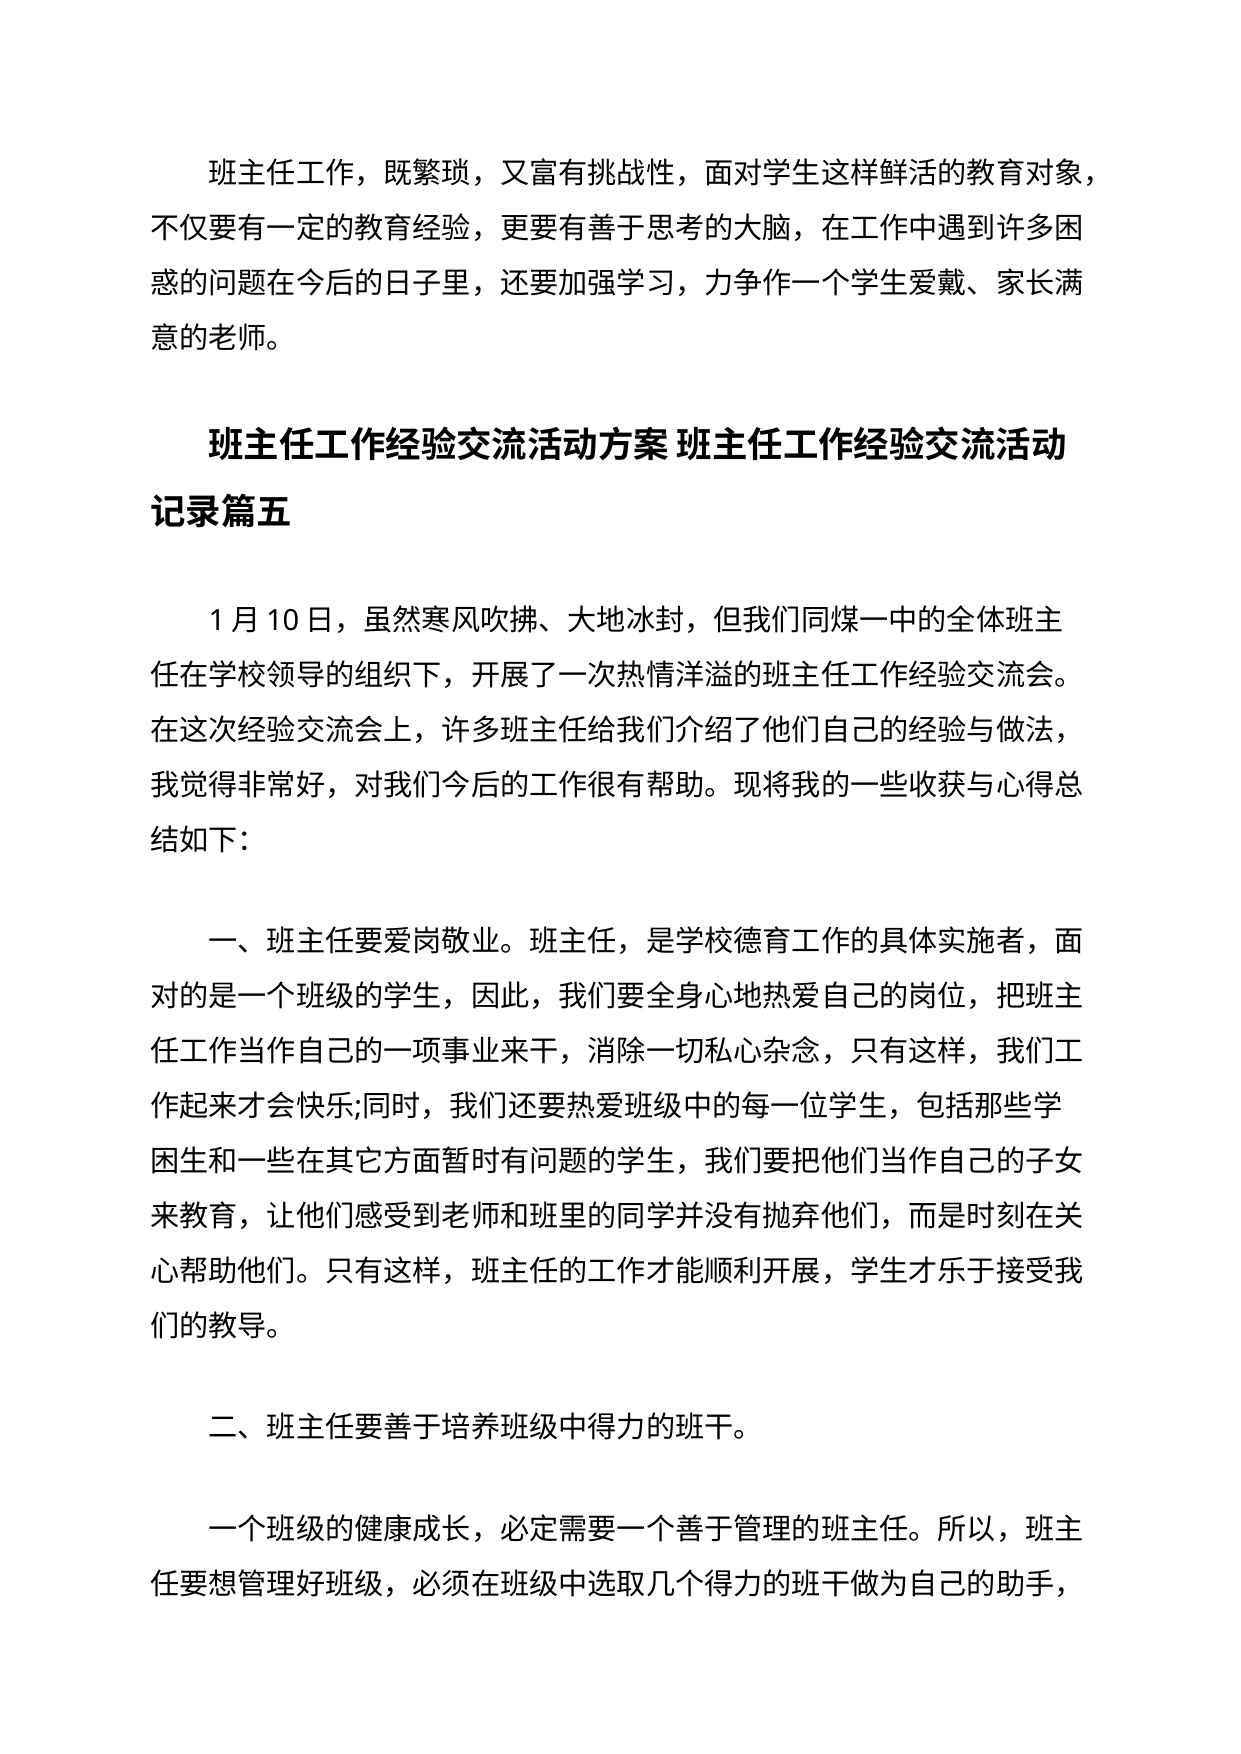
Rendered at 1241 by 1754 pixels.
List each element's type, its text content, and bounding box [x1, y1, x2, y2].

text 一、班主任要爱岗敬业。班主任，是学校德育工作的具体实施者，面对的是一个班级的学生，因此，我们要全身心地热爱自己的岗位，把班主任工作当作自己的一项事业来干，消除一切私心杂念，只有这样，我们工作起来才会快乐;同时，我们还要热爱班级中的每一位学生，包括那些学困生和一些在其它方面暂时有问题的学生，我们要把他们当作自己的子女来教育，让他们感受到老师和班里的同学并没有抛弃他们，而是时刻在关心帮助他们。只有这样，班主任的工作才能顺利开展，学生才乐于接受我们的教导。 [150, 918, 1090, 1344]
text 二、班主任要善于培养班级中得力的班干。 [150, 1404, 1090, 1446]
text 班主任工作，既繁琐，又富有挑战性，面对学生这样鲜活的教育对象，不仅要有一定的教育经验，更要有善于思考的大脑，在工作中遇到许多困惑的问题在今后的日子里，还要加强学习，力争作一个学生爱戴、家长满意的老师。 [150, 150, 1090, 357]
text 1月10日，虽然寒风吹拂、大地冰封，但我们同煤一中的全体班主任在学校领导的组织下，开展了一次热情洋溢的班主任工作经验交流会。在这次经验交流会上，许多班主任给我们介绍了他们自己的经验与做法，我觉得非常好，对我们今后的工作很有帮助。现将我的一些收获与心得总结如下： [150, 596, 1090, 858]
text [150, 1506, 1090, 1603]
text 班主任工作经验交流活动方案 班主任工作经验交流活动记录篇五 [150, 416, 1090, 534]
